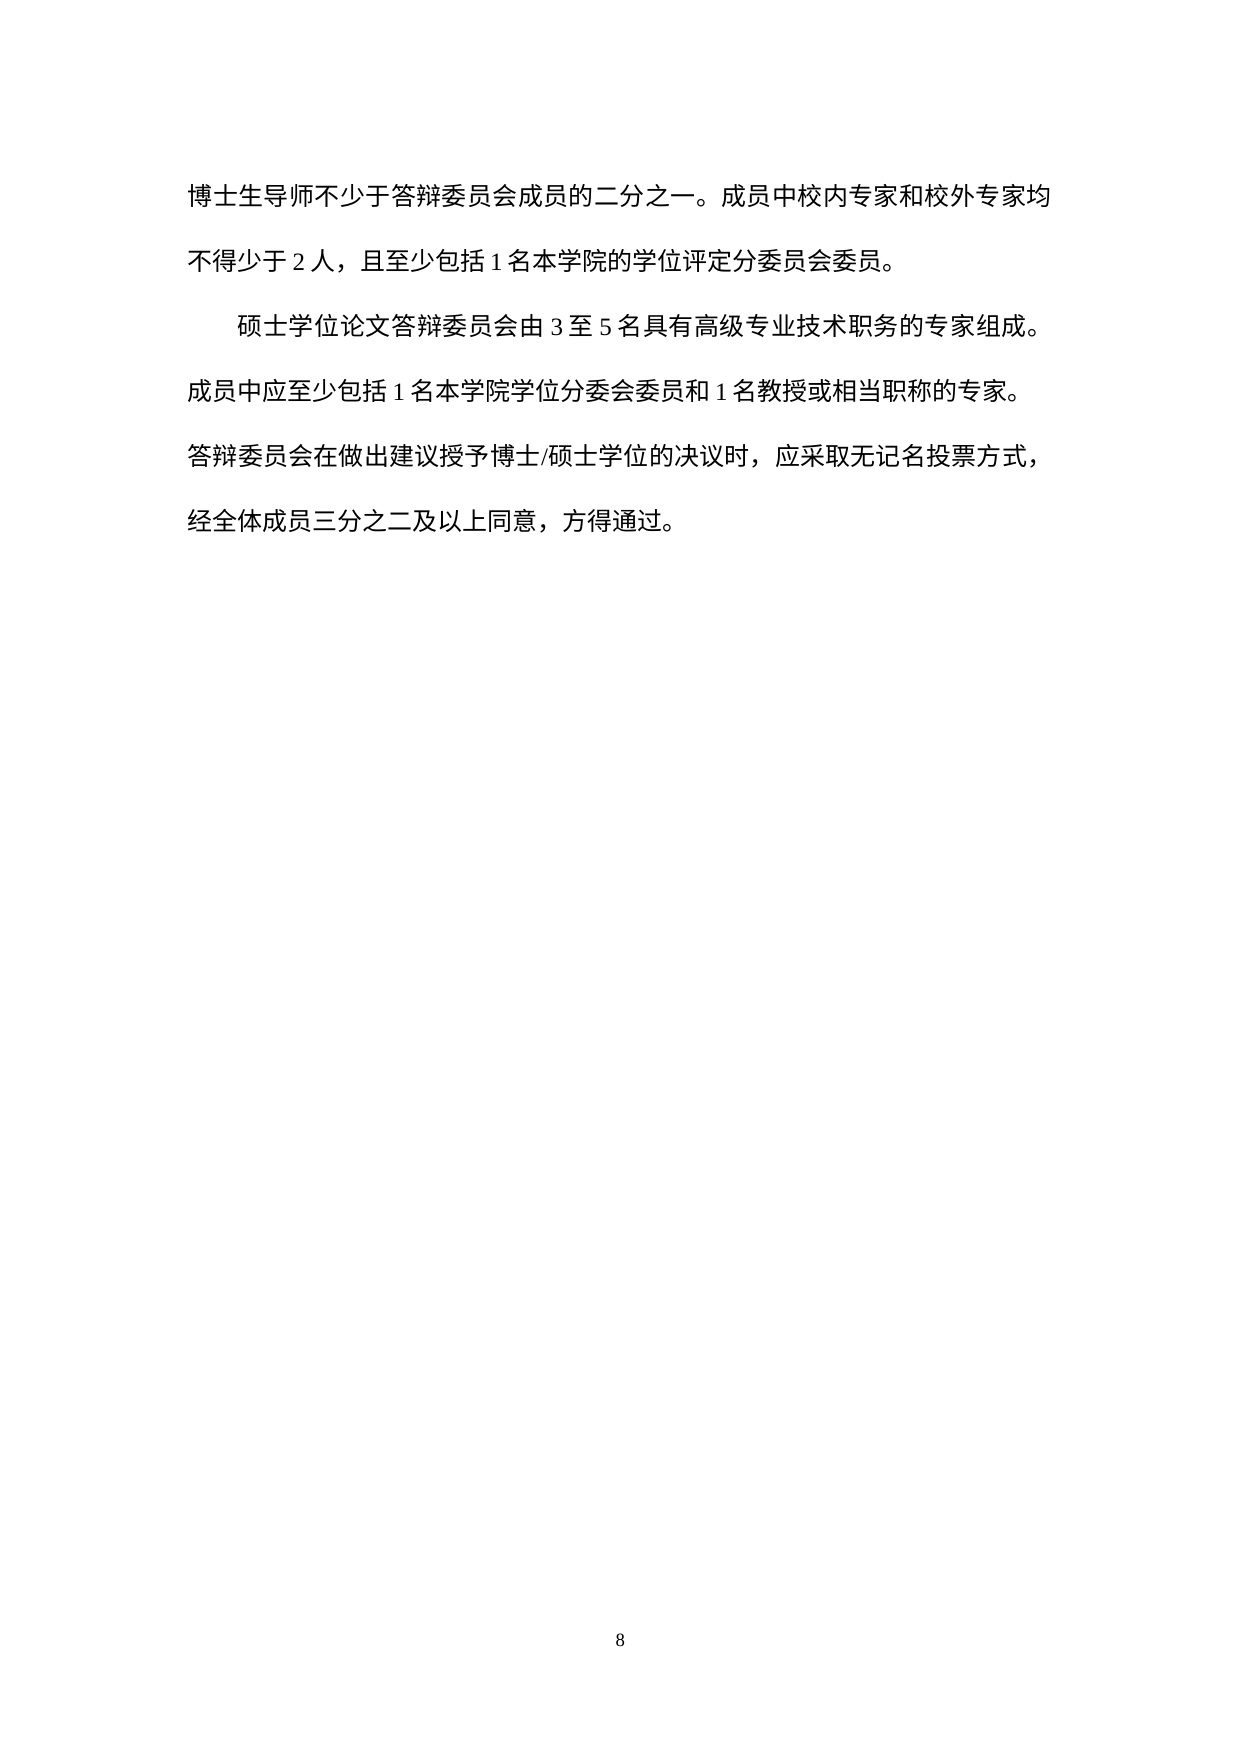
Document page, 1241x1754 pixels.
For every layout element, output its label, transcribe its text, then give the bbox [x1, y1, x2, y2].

text 硕士学位论文答辩委员会由3至5名具有高级专业技术职务的专家组成。成员中应至少包括1名本学院学位分委会委员和1名教授或相当职称的专家。 [187, 292, 1053, 422]
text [187, 162, 1053, 292]
text 答辩委员会在做出建议授予博士/硕士学位的决议时，应采取无记名投票方式，经全体成员三分之二及以上同意，方得通过。 [187, 422, 1053, 552]
